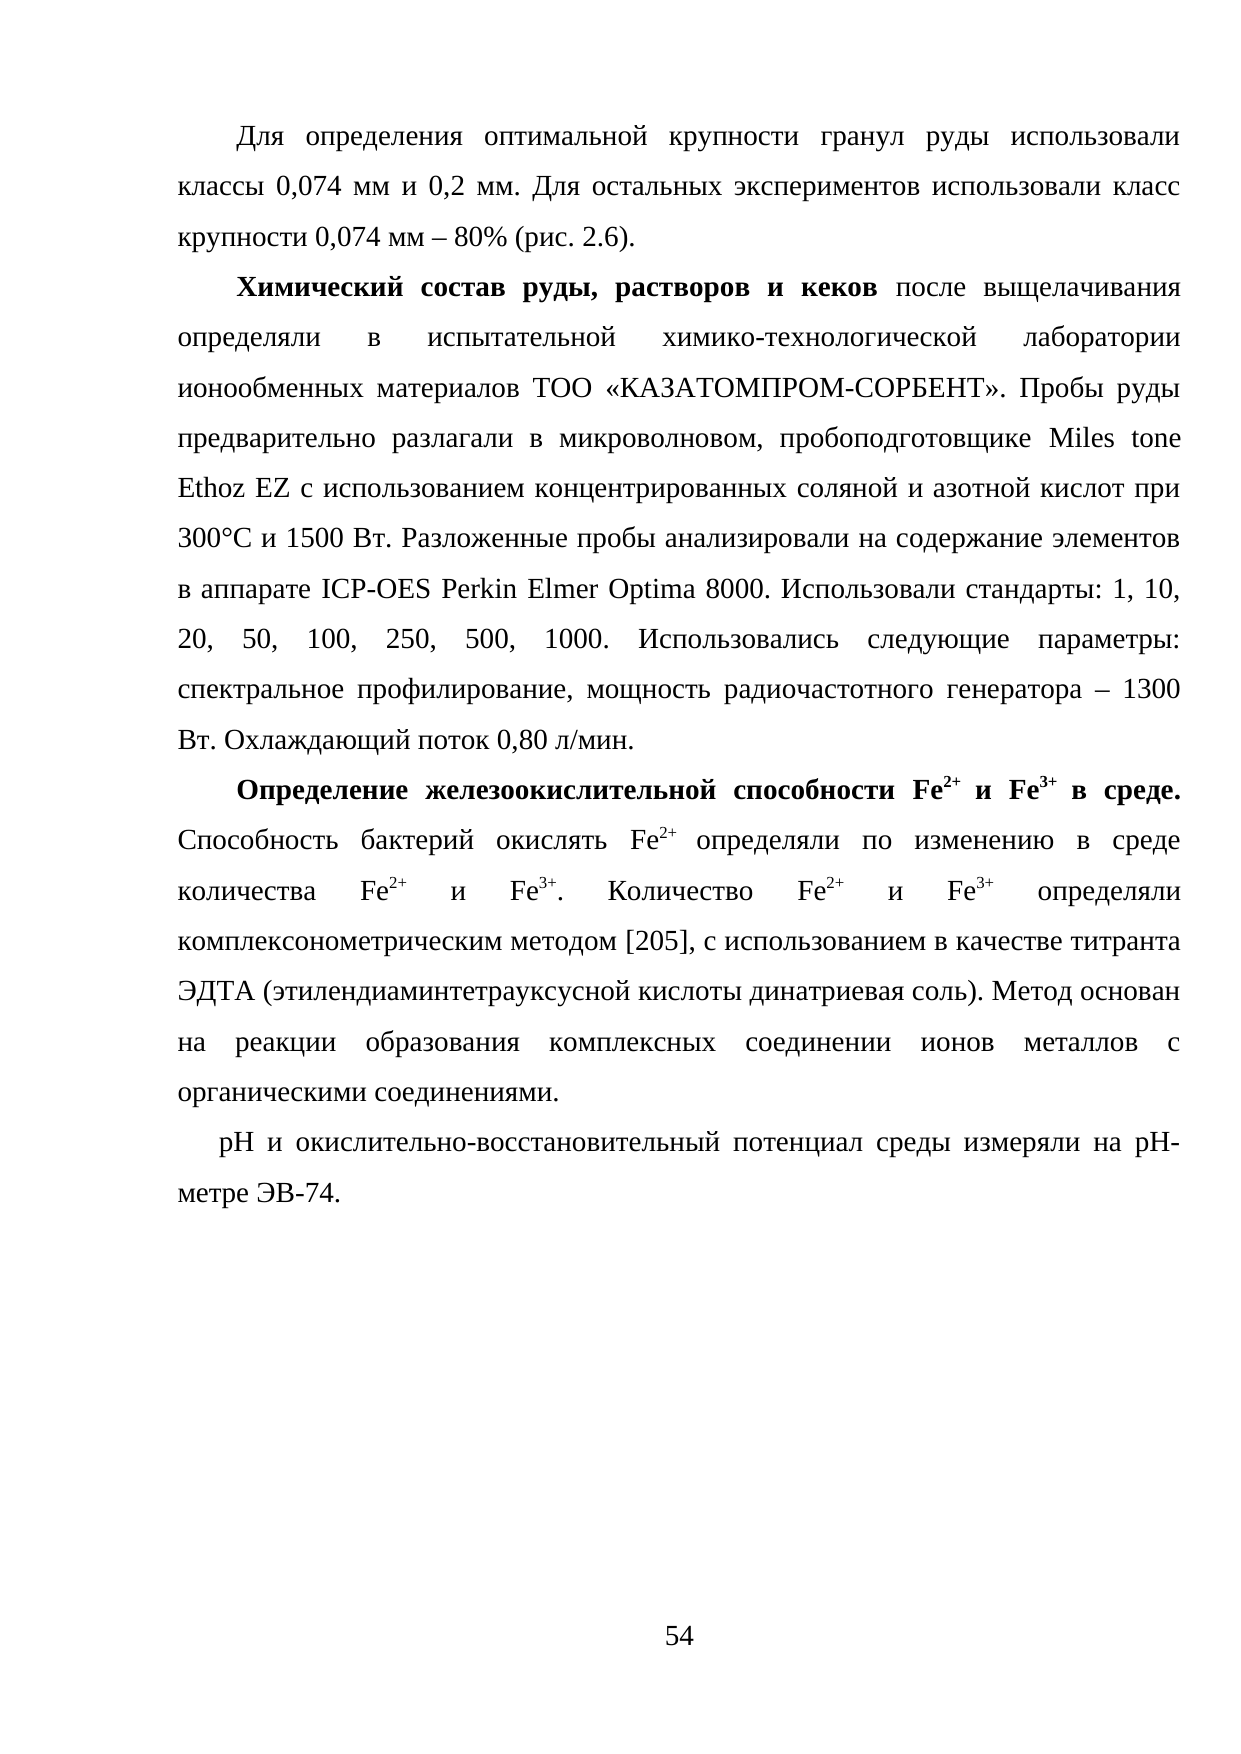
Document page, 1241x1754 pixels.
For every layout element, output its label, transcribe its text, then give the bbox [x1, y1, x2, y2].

text Определение железоокислительной способности Fe2+ и Fe3+ в среде. Способность бактерий окислять Fe2+ определяли по изменению в среде количества Fe2+ и Fe3+. Количество Fe2+ и Fe3+ определяли комплексонометрическим методом [205], с использованием в качестве титранта ЭДТА (этилендиаминтетрауксусной кислоты динатриевая соль). Метод основан на реакции образования комплексных соединении ионов металлов с органическими соединениями. [177, 772, 1181, 1108]
text Химический состав руды, растворов и кеков после выщелачивания определяли в испытательной химико-технологической лаборатории ионообменных материалов ТОО «КАЗАТОМПРОМ-СОРБЕНТ». Пробы руды предварительно разлагали в микроволновом, пробоподготовщике Miles tone Ethoz EZ с использованием концентрированных соляной и азотной кислот при 300°С и 1500 Вт. Разложенные пробы анализировали на содержание элементов в аппарате ICP-OES Perkin Elmer Optima 8000. Использовали стандарты: 1, 10, 20, 50, 100, 250, 500, 1000. Использовались следующие параметры: спектральное профилирование, мощность радиочастотного генератора – 1300 Вт. Охлаждающий поток 0,80 л/мин. [177, 269, 1181, 755]
text Для определения оптимальной крупности гранул руды использовали классы 0,074 мм и 0,2 мм. Для остальных экспериментов использовали класс крупности 0,074 мм – 80% (рис. 2.6). [177, 118, 1181, 252]
text рН и окислительно-восстановительный потенциал среды измеряли на рН- метре ЭВ-74. [177, 1124, 1181, 1208]
